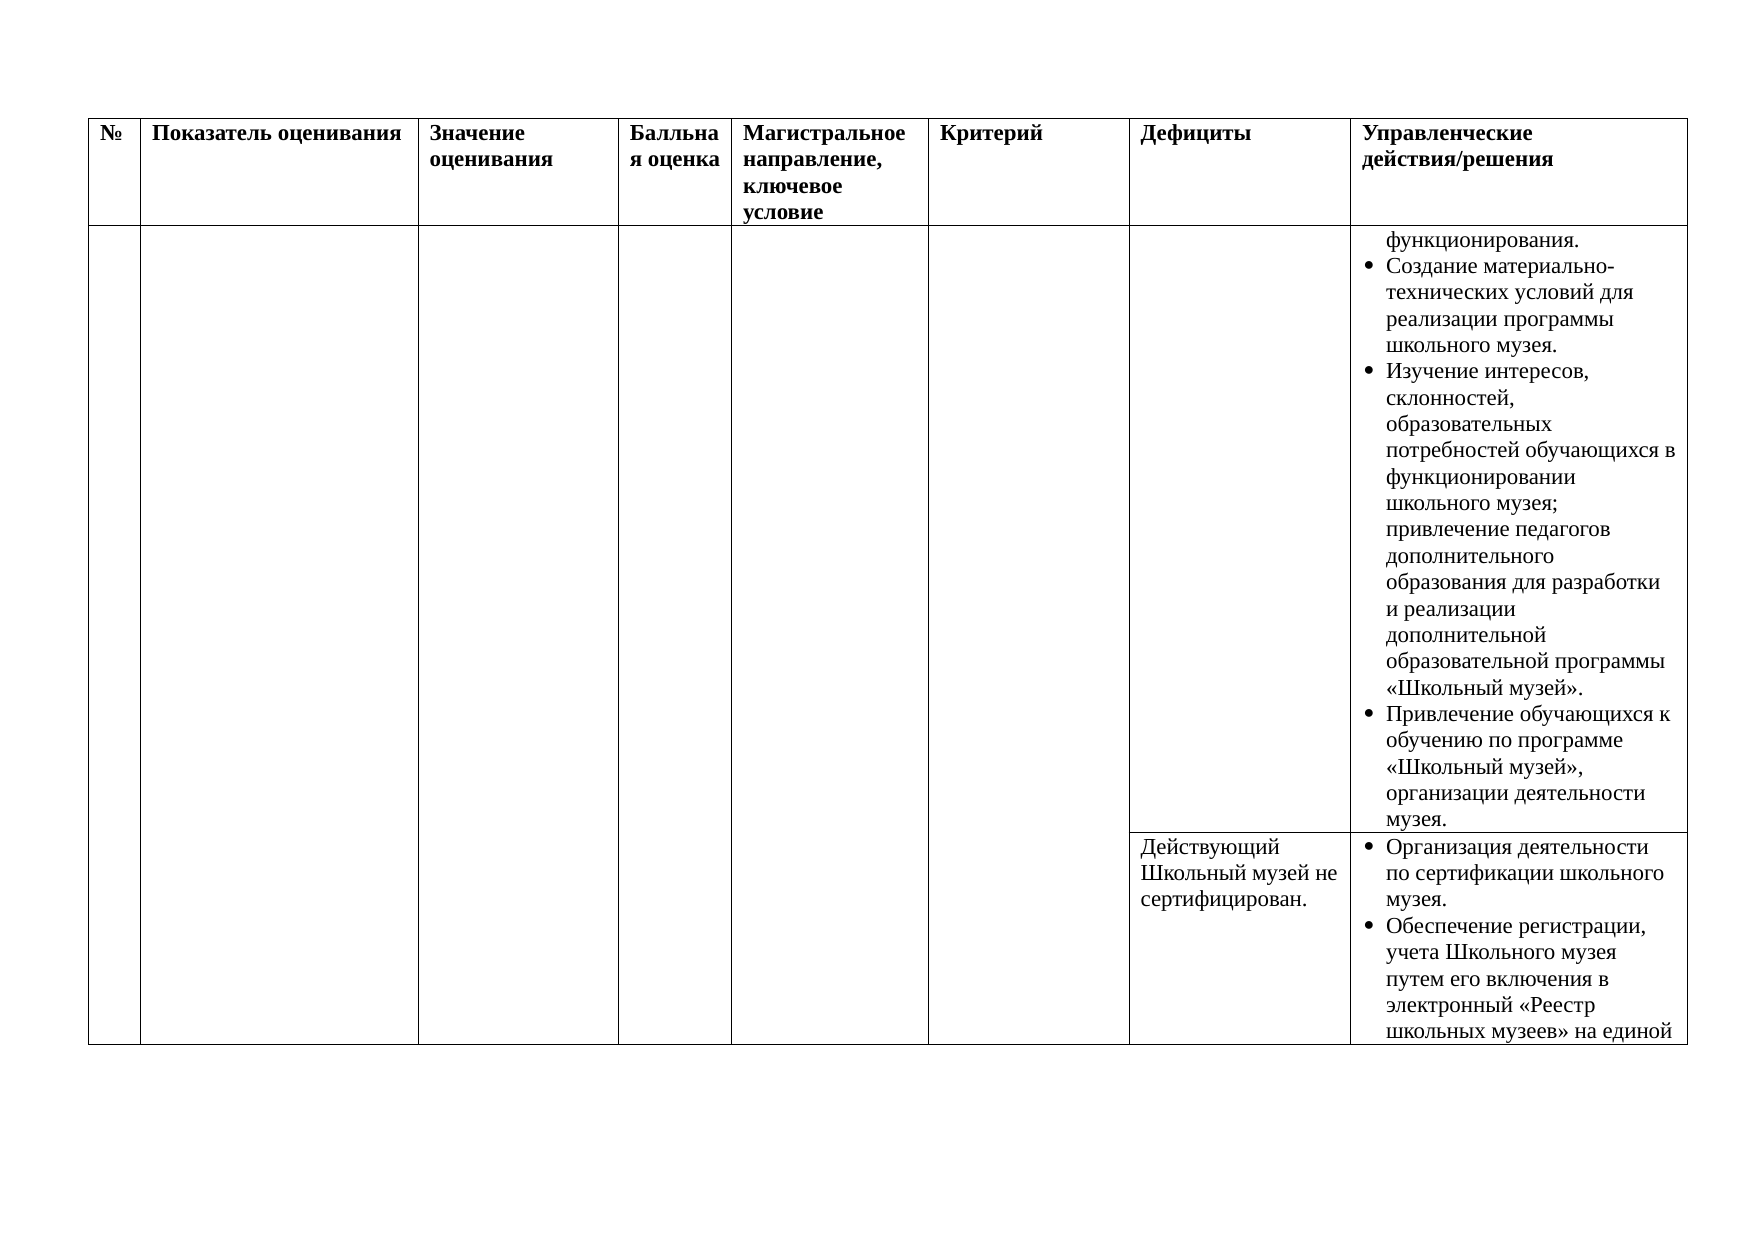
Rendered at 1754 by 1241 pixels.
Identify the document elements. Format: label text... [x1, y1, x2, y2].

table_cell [1130, 226, 1350, 832]
table_header Управленческие действия/решения [1351, 119, 1687, 224]
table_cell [1351, 833, 1687, 1044]
table_header Балльная оценка [619, 119, 731, 224]
table_header Показатель оценивания [141, 119, 418, 224]
table_header Значение оценивания [419, 119, 618, 224]
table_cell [1351, 226, 1687, 832]
table_header № [89, 119, 140, 224]
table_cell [1130, 833, 1350, 1044]
table_header Дефициты [1130, 119, 1350, 224]
table_header Критерий [929, 119, 1129, 224]
table_header Магистральное направление, ключевое условие [732, 119, 928, 224]
